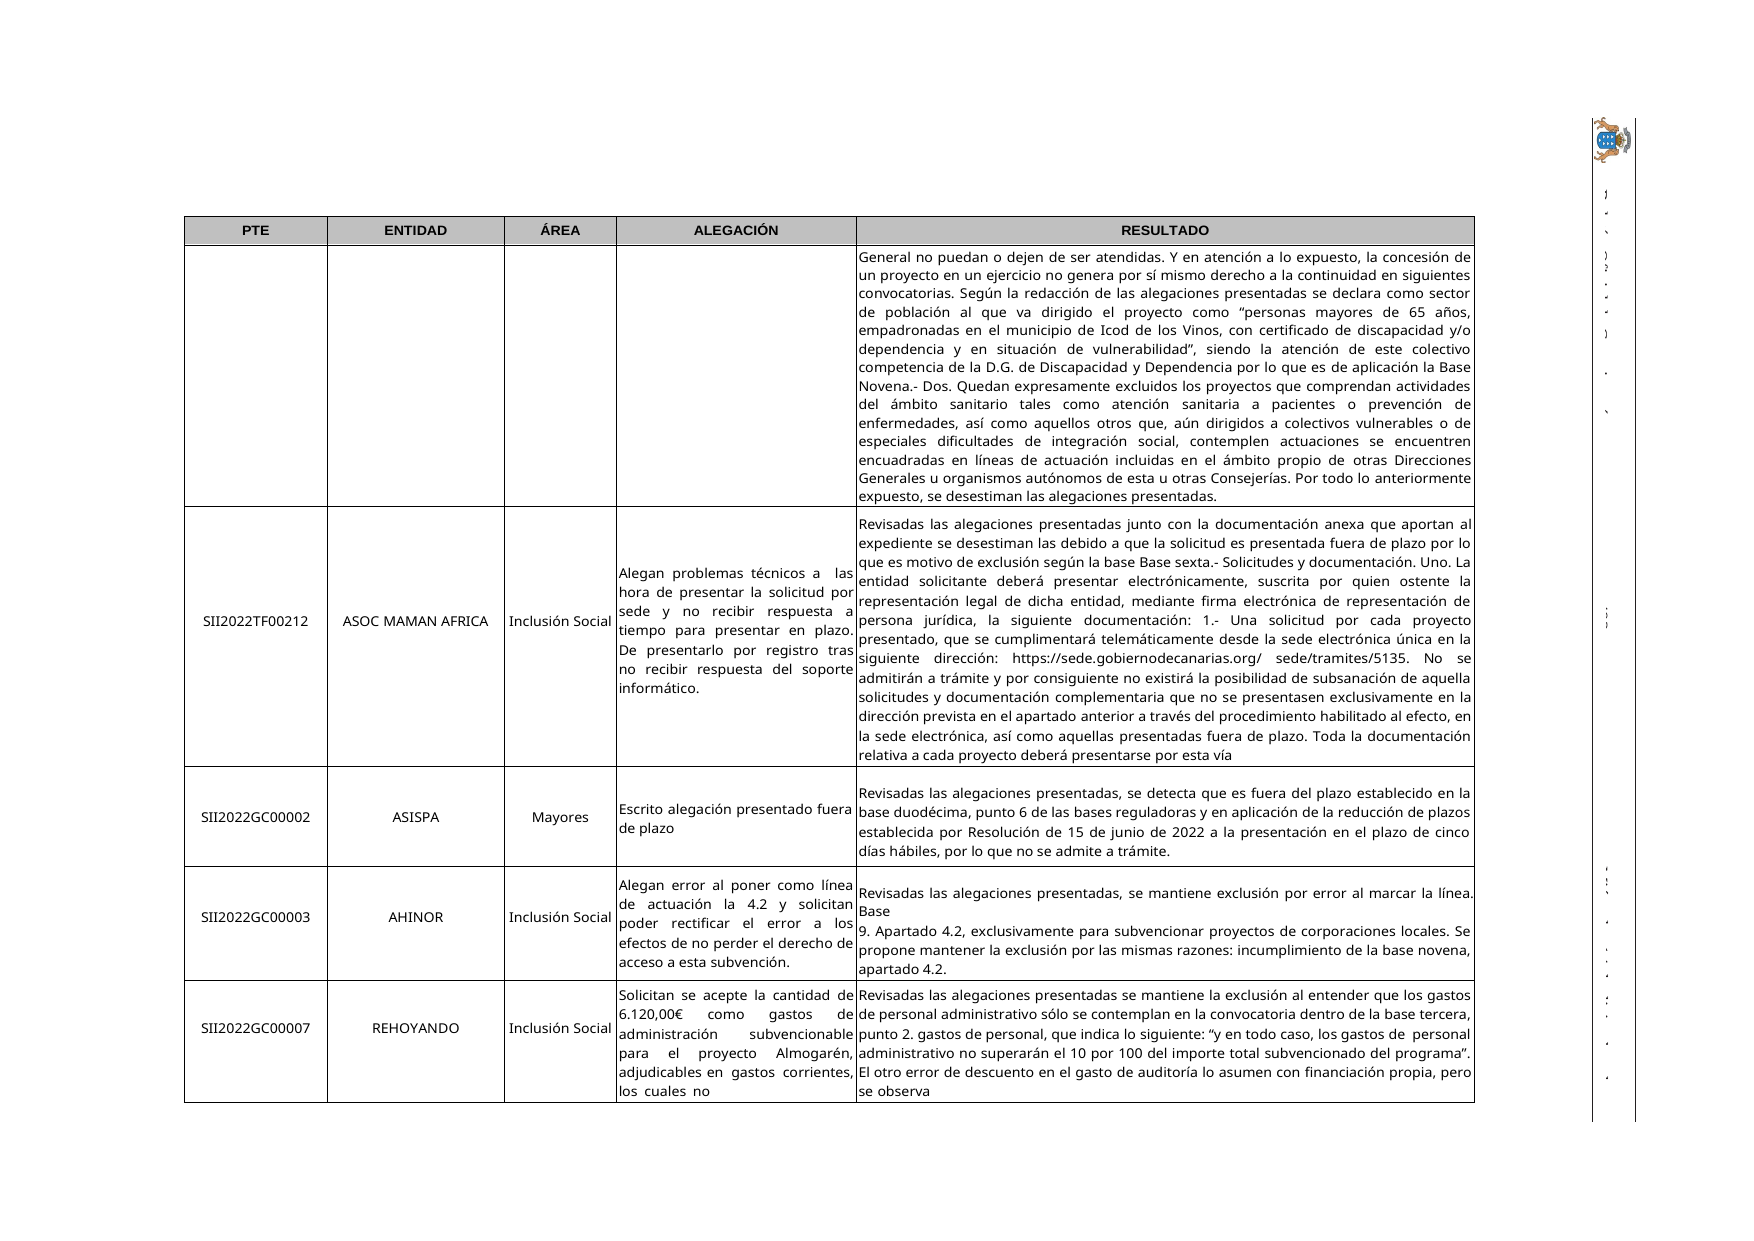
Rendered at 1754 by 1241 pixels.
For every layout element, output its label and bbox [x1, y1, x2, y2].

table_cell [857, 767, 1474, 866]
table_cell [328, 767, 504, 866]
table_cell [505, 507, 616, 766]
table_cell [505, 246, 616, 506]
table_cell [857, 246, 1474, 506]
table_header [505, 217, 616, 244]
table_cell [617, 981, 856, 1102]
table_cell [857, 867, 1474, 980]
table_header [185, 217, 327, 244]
picture [1594, 117, 1631, 163]
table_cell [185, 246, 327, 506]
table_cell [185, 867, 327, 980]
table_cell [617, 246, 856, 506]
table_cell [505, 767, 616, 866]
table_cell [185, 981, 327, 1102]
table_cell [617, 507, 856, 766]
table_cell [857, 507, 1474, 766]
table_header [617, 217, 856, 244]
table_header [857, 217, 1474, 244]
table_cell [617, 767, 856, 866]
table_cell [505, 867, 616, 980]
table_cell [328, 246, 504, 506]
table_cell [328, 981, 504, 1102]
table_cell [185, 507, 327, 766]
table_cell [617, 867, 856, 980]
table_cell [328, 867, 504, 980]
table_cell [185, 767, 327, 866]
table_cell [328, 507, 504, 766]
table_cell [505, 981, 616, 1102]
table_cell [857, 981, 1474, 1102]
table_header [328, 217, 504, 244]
